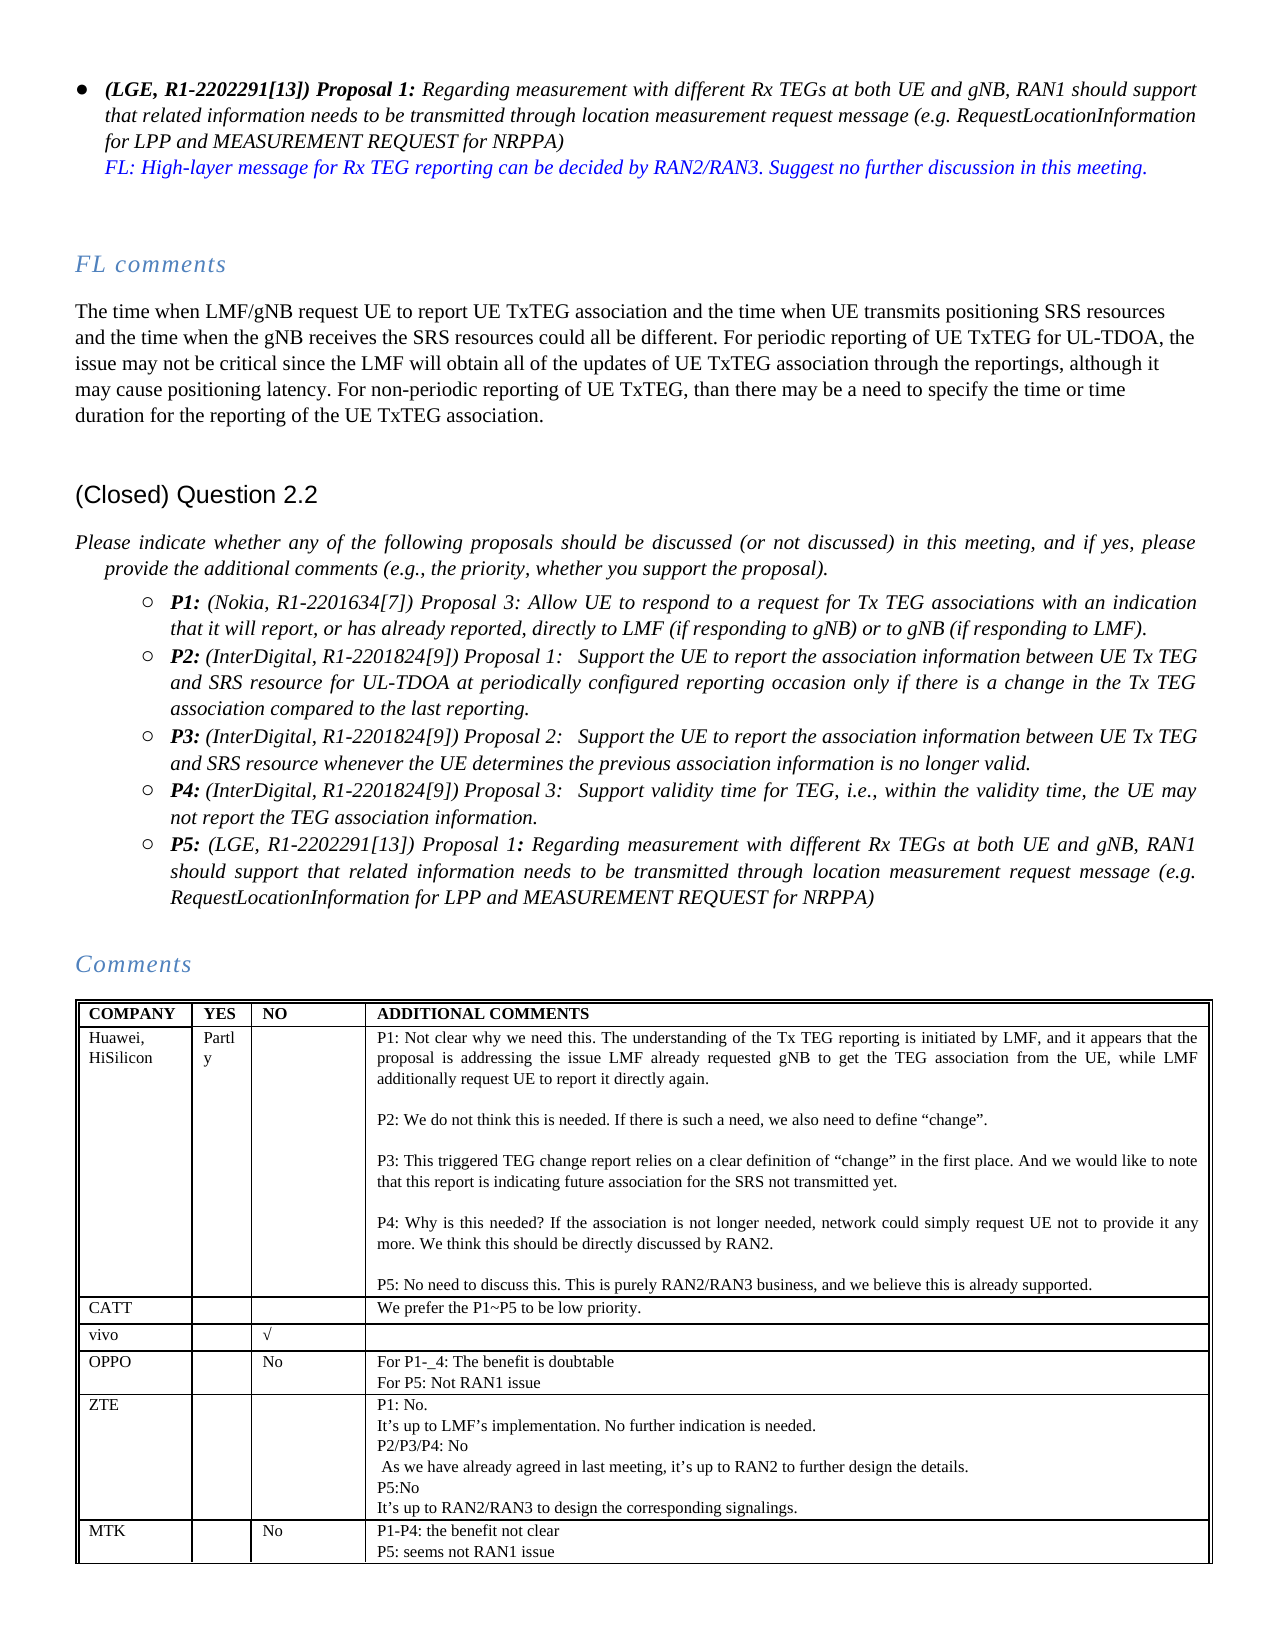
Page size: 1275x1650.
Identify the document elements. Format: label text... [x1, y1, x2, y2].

table_cell [252, 1027, 365, 1296]
list P4: (InterDigital, R1-2201824[9]) Proposal 3: Support validity time for TEG, i.e., within the validity time, the UE may not report the TEG association information. [141, 776, 1200, 829]
list Please indicate whether any of the following proposals should be discussed (or not discussed) in this meeting, and if yes, please provide the additional comments (e.g., the priority, whether you support the proposal). [75, 530, 1200, 580]
table_cell Partly [193, 1027, 251, 1296]
table_cell P1: Not clear why we need this. The understanding of the Tx TEG reporting is initiated by LMF, and it appears that the proposal is addressing the issue LMF already requested gNB to get the TEG association from the UE, while LMF additionally request UE to report it directly again. P2: We do not think this is needed. If there is such a need, we also need to define “change”. P3: This triggered TEG change report relies on a clear definition of “change” in the first place. And we would like to note that this report is indicating future association for the SRS not transmitted yet. P4: Why is this needed? If the association is not longer needed, network could simply request UE not to provide it any more. We think this should be directly discussed by RAN2. P5: No need to discuss this. This is purely RAN2/RAN3 business, and we believe this is already supported. [366, 1027, 1208, 1296]
table_cell [193, 1325, 251, 1350]
table_cell [252, 1395, 365, 1519]
table_cell [193, 1521, 250, 1562]
subtitle (Closed) Question 2.2 [75, 480, 1200, 509]
list P5: (LGE, R1-2202291[13]) Proposal 1: Regarding measurement with different Rx TEGs at both UE and gNB, RAN1 should support that related information needs to be transmitted through location measurement request message (e.g. RequestLocationInformation for LPP and MEASUREMENT REQUEST for NRPPA) [141, 831, 1200, 909]
table_cell MTK [80, 1521, 191, 1562]
list P1: (Nokia, R1-2201634[7]) Proposal 3: Allow UE to respond to a request for Tx TEG associations with an indication that it will report, or has already reported, directly to LMF (if responding to gNB) or to gNB (if responding to LMF). [141, 588, 1200, 640]
table_header Additional comments [366, 1004, 1208, 1026]
table_header NO [252, 1004, 365, 1026]
table_cell [193, 1352, 251, 1393]
table_cell OPPO [80, 1352, 191, 1393]
table_cell For P1-_4: The benefit is doubtable For P5: Not RAN1 issue [366, 1352, 1208, 1393]
subtitle Comments [75, 949, 1200, 978]
list The time when LMF/gNB request UE to report UE TxTEG association and the time when UE transmits positioning SRS resources and the time when the gNB receives the SRS resources could all be different. For periodic reporting of UE TxTEG for UL-TDOA, the issue may not be critical since the LMF will obtain all of the updates of UE TxTEG association through the reportings, although it may cause positioning latency. For non-periodic reporting of UE TxTEG, than there may be a need to specify the time or time duration for the reporting of the UE TxTEG association. [75, 299, 1200, 427]
table_cell ZTE [80, 1395, 191, 1519]
list P2: (InterDigital, R1-2201824[9]) Proposal 1: Support the UE to report the association information between UE Tx TEG and SRS resource for UL-TDOA at periodically configured reporting occasion only if there is a change in the Tx TEG association compared to the last reporting. [141, 642, 1200, 720]
subtitle FL comments [75, 249, 1200, 278]
table_cell [193, 1395, 251, 1519]
table_cell vivo [80, 1325, 191, 1350]
table_cell [252, 1298, 365, 1323]
list (LGE, R1-2202291[13]) Proposal 1: Regarding measurement with different Rx TEGs at both UE and gNB, RAN1 should support that related information needs to be transmitted through location measurement request message (e.g. RequestLocationInformation for LPP and MEASUREMENT REQUEST for NRPPA) [75, 75, 1200, 153]
table_cell [366, 1325, 1208, 1350]
table_header yes [193, 1004, 251, 1026]
table_cell We prefer the P1~P5 to be low priority. [366, 1298, 1208, 1323]
table_cell Huawei, HiSilicon [80, 1028, 191, 1296]
table_cell P1: No. It’s up to LMF’s implementation. No further indication is needed. P2/P3/P4: No As we have already agreed in last meeting, it’s up to RAN2 to further design the details. P5:No It’s up to RAN2/RAN3 to design the corresponding signalings. [366, 1395, 1208, 1519]
table_cell √ [252, 1325, 365, 1350]
text FL: High-layer message for Rx TEG reporting can be decided by RAN2/RAN3. Suggest no further discussion in this meeting. [104, 155, 1200, 179]
table_cell CATT [80, 1298, 191, 1323]
table_cell [193, 1298, 251, 1323]
table_cell No [252, 1352, 365, 1393]
table_cell P1-P4: the benefit not clear P5: seems not RAN1 issue [366, 1521, 1208, 1562]
table_cell No [252, 1521, 365, 1562]
list P3: (InterDigital, R1-2201824[9]) Proposal 2: Support the UE to report the association information between UE Tx TEG and SRS resource whenever the UE determines the previous association information is no longer valid. [141, 722, 1200, 774]
table_header Company [80, 1004, 191, 1026]
